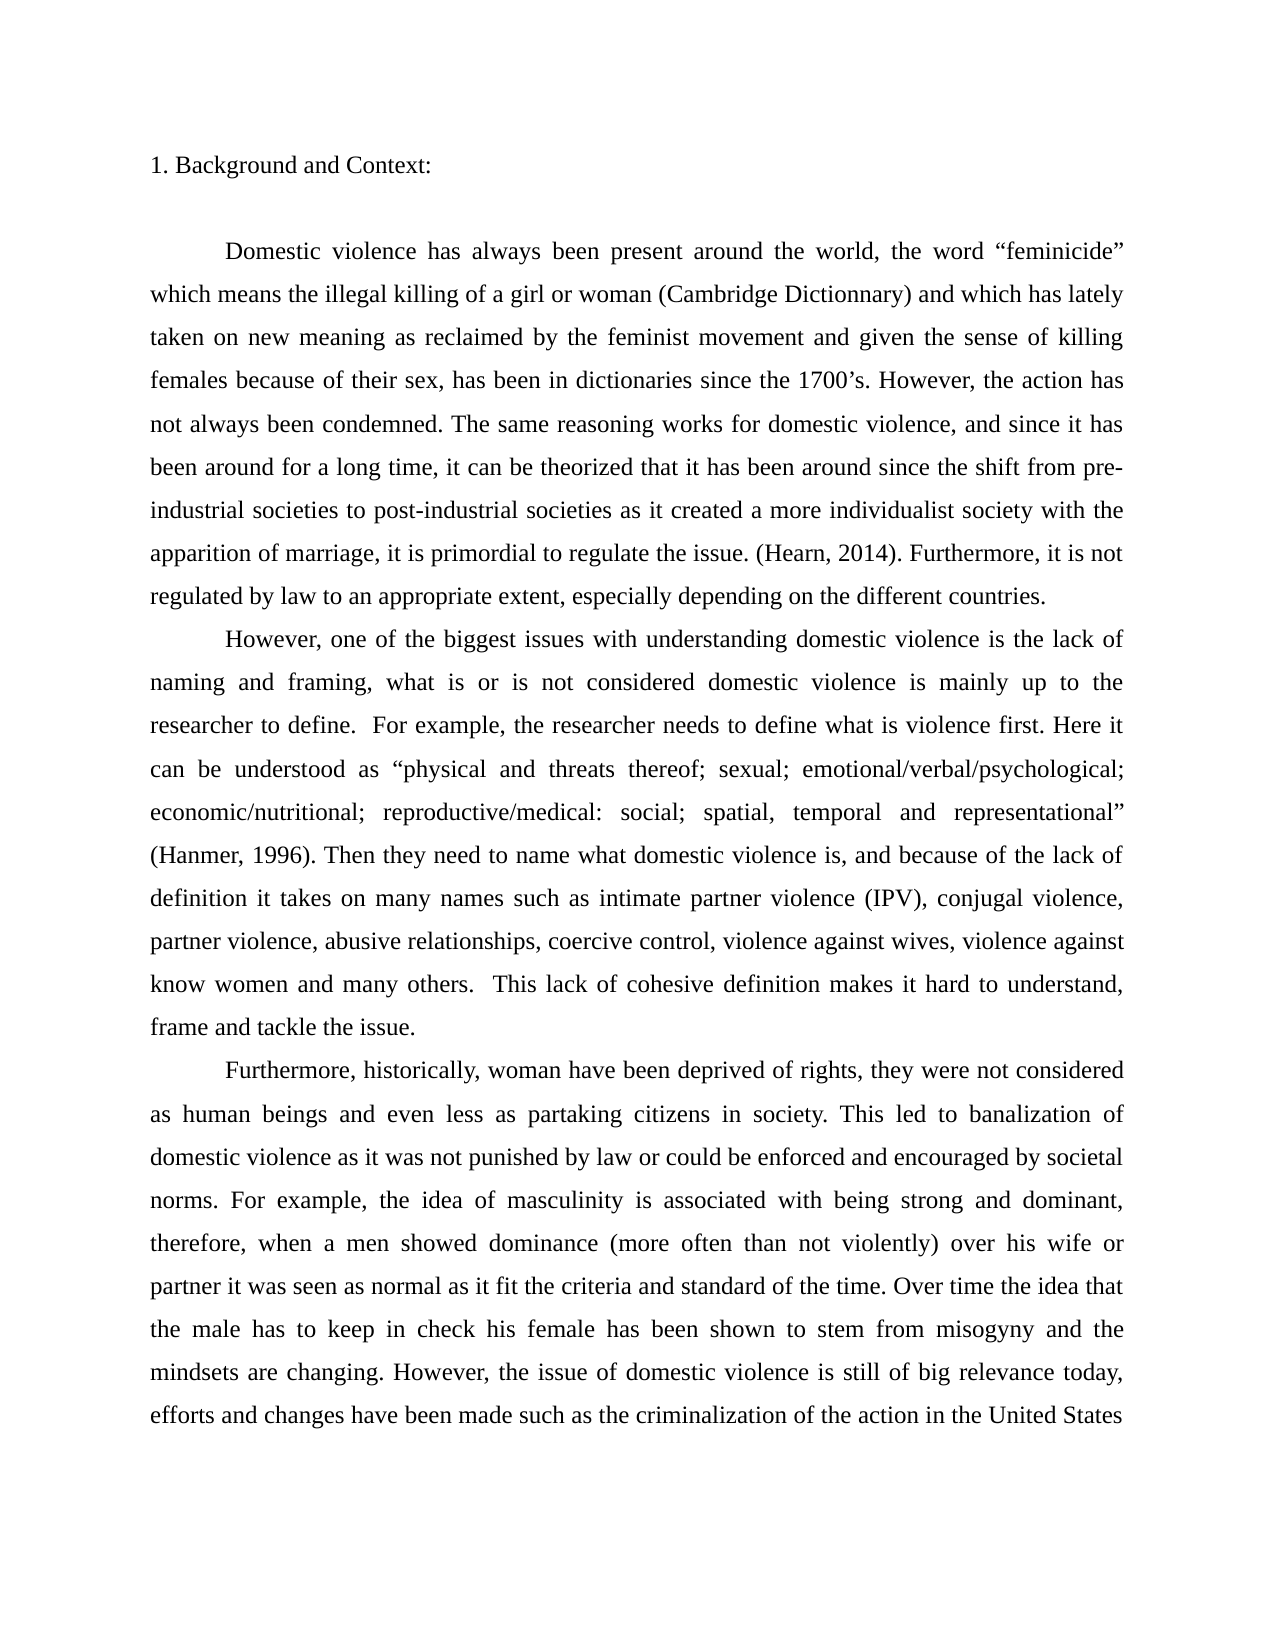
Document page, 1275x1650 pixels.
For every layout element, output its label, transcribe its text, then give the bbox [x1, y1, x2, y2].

text 1. Background and Context: [150, 150, 1125, 179]
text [150, 1056, 1125, 1429]
text Domestic violence has always been present around the world, the word “feminicide” which means the illegal killing of a girl or woman (Cambridge Dictionnary) and which has lately taken on new meaning as reclaimed by the feminist movement and given the sense of killing females because of their sex, has been in dictionaries since the 1700’s. However, the action has not always been condemned. The same reasoning works for domestic violence, and since it has been around for a long time, it can be theorized that it has been around since the shift from pre-industrial societies to post-industrial societies as it created a more individualist society with the apparition of marriage, it is primordial to regulate the issue. (Hearn, 2014). Furthermore, it is not regulated by law to an appropriate extent, especially depending on the different countries. [150, 236, 1125, 610]
text However, one of the biggest issues with understanding domestic violence is the lack of naming and framing, what is or is not considered domestic violence is mainly up to the researcher to define. For example, the researcher needs to define what is violence first. Here it can be understood as “physical and threats thereof; sexual; emotional/verbal/psychological; economic/nutritional; reproductive/medical: social; spatial, temporal and representational” (Hanmer, 1996). Then they need to name what domestic violence is, and because of the lack of definition it takes on many names such as intimate partner violence (IPV), conjugal violence, partner violence, abusive relationships, coercive control, violence against wives, violence against know women and many others. This lack of cohesive definition makes it hard to understand, frame and tackle the issue. [150, 624, 1125, 1041]
